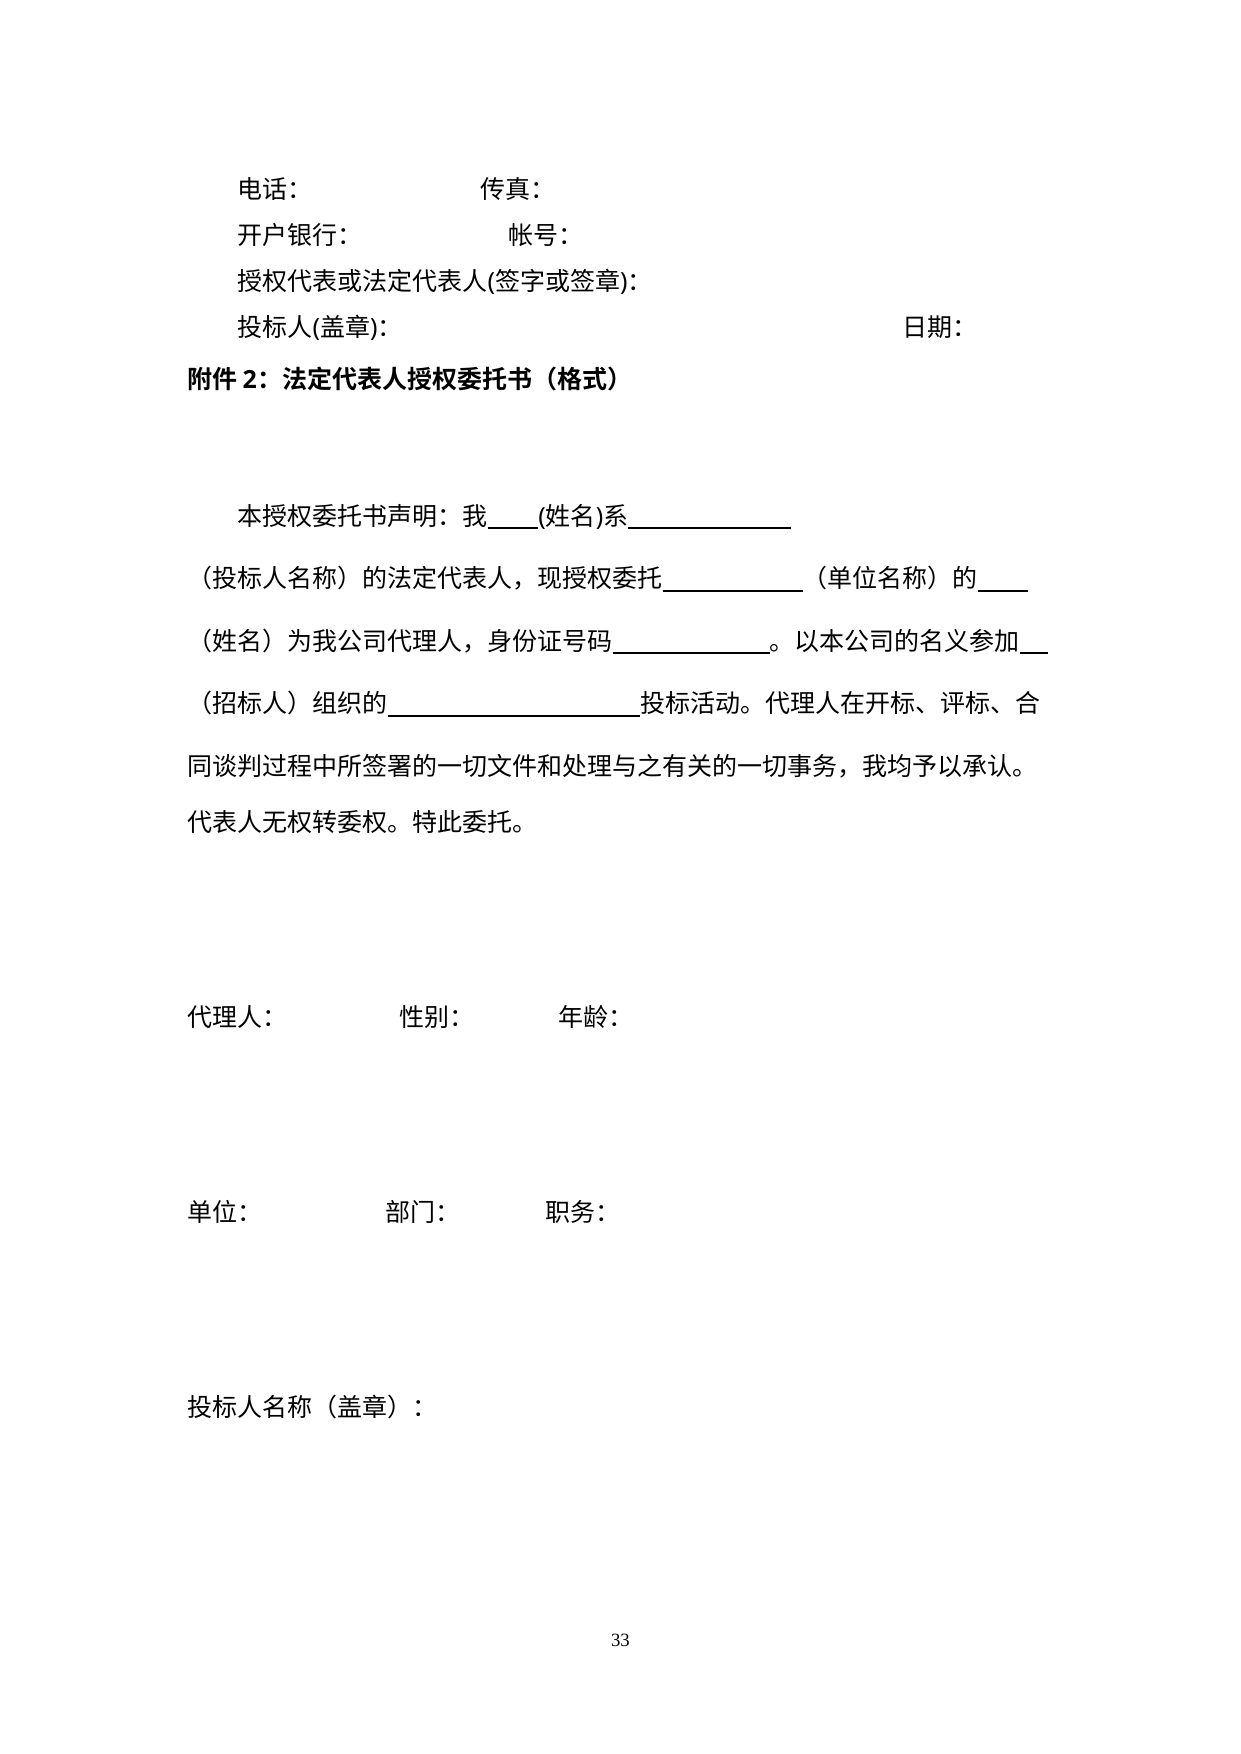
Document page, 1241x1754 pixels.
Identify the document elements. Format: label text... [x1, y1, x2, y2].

text 电话： 传真： [187, 162, 1053, 208]
text 开户银行： 帐号： [187, 208, 1053, 254]
text （投标人名称）的法定代表人，现授权委托 （单位名称）的 （姓名）为我公司代理人，身份证号码 。以本公司的名义参加 （招标人）组织的 投标活动。代理人在开标、评标、合同谈判过程中所签署的一切文件和处理与之有关的一切事务，我均予以承认。 [187, 538, 1053, 788]
text 附件2：法定代表人授权委托书（格式） [187, 345, 1053, 410]
text 本授权委托书声明：我 (姓名)系 [187, 475, 1053, 538]
text 投标人名称（盖章）： [187, 1373, 1053, 1438]
text 代理人： 性别： 年龄： [187, 983, 1053, 1048]
text 单位： 部门： 职务： [187, 1178, 1053, 1243]
text 代表人无权转委权。特此委托。 [187, 788, 1053, 853]
text 投标人(盖章)： 日期： [187, 299, 1053, 345]
text 授权代表或法定代表人(签字或签章)： [187, 254, 1053, 299]
